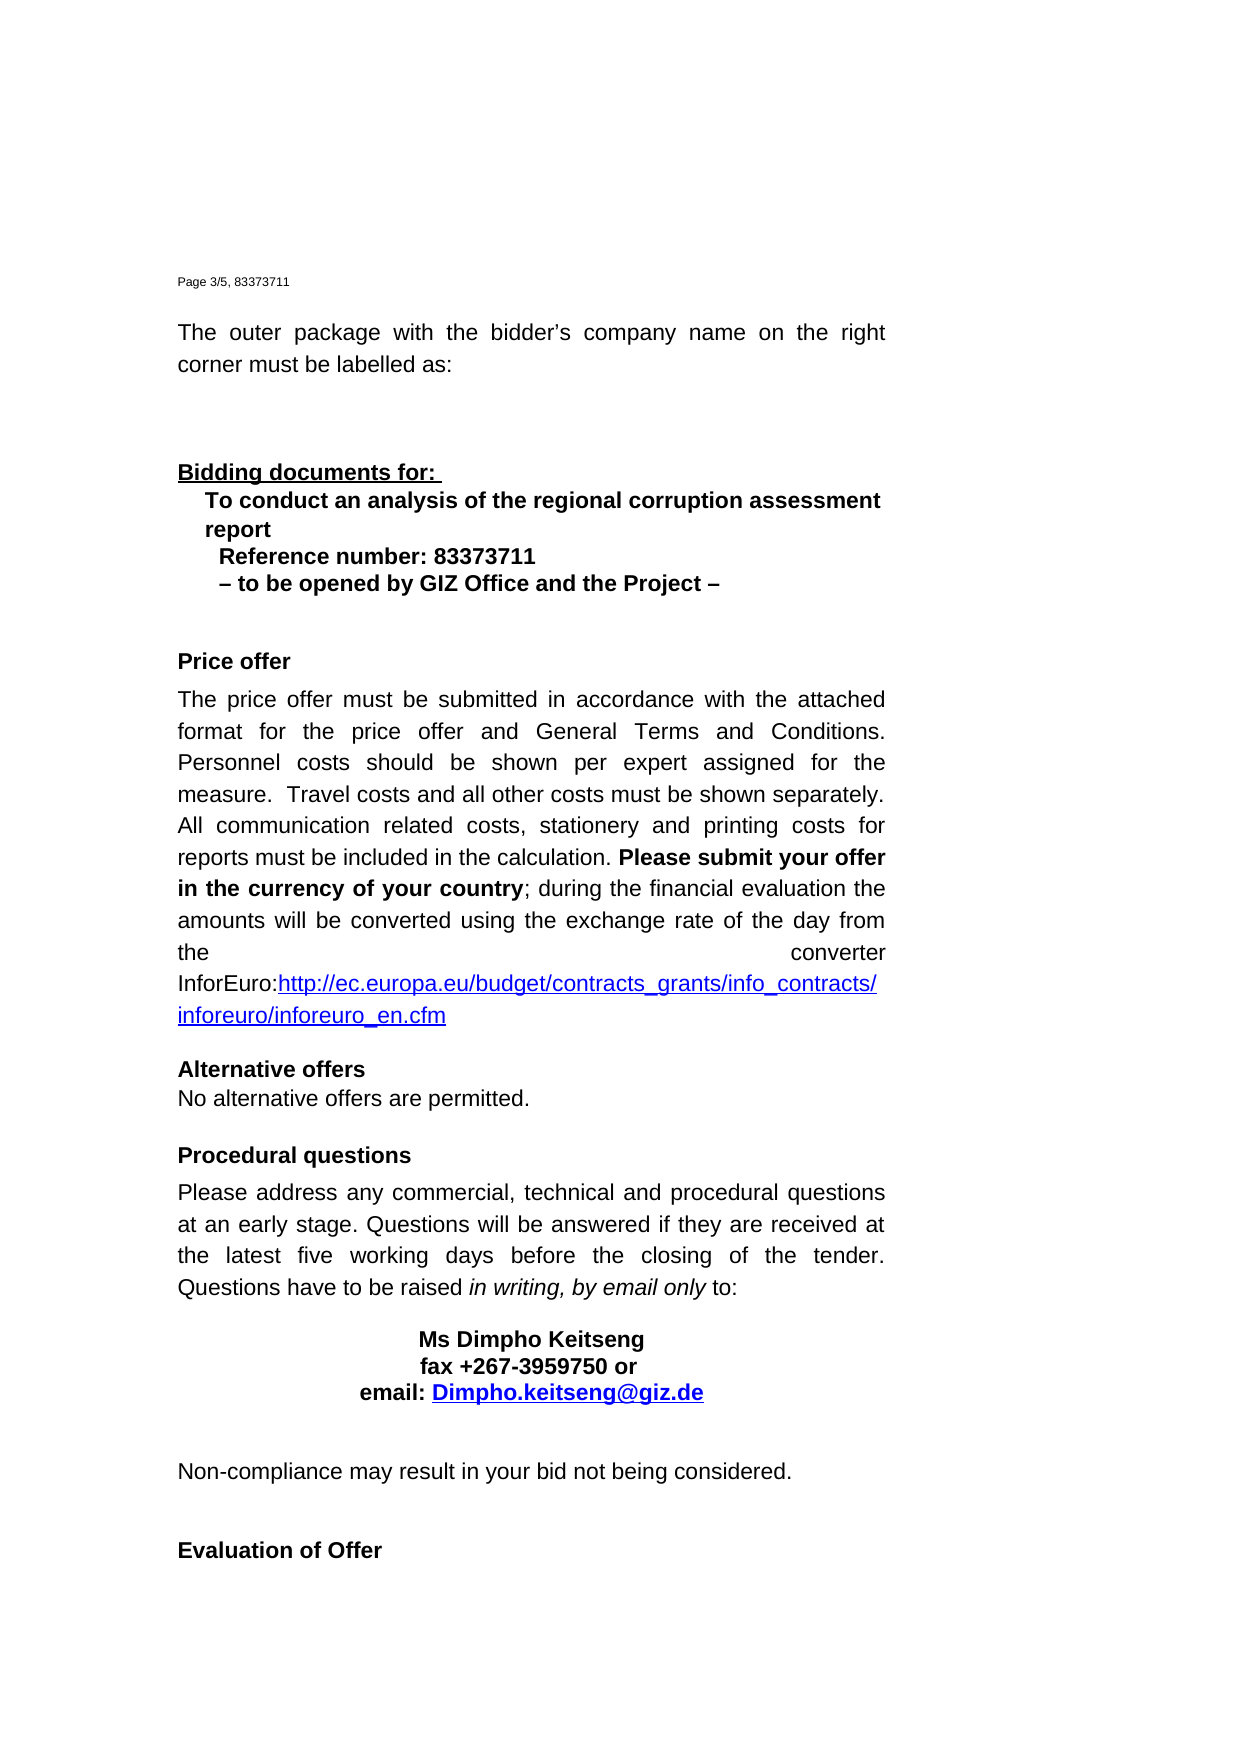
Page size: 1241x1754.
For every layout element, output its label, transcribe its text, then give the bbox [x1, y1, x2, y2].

text Reference number: 83373711 [218, 543, 886, 569]
text The outer package with the bidder’s company name on the right corner must be labelled as: [177, 319, 886, 377]
text report [204, 514, 886, 543]
text Procedural questions [177, 1142, 886, 1168]
text – to be opened by GIZ Office and the Project – [218, 569, 886, 596]
text Evaluation of Offer [177, 1537, 886, 1563]
text Price offer [177, 648, 886, 674]
text No alternative offers are permitted. [177, 1083, 886, 1112]
text Non-compliance may result in your bid not being considered. [177, 1458, 886, 1484]
text The price offer must be submitted in accordance with the attached format for the price offer and General Terms and Conditions. Personnel costs should be shown per expert assigned for the measure. Travel costs and all other costs must be shown separately. All communication related costs, stationery and printing costs for reports must be included in the calculation. Please submit your offer in the currency of your country; during the financial evaluation the amounts will be converted using the exchange rate of the day from the converter InforEuro:http://ec.europa.eu/budget/contracts_grants/info_contracts/inforeuro/inforeuro_en.cfm [177, 686, 886, 1028]
text Please address any commercial, technical and procedural questions at an early stage. Questions will be answered if they are received at the latest five working days before the closing of the tender. Questions have to be raised in writing, by email only to: [177, 1179, 886, 1300]
text Alternative offers [177, 1054, 886, 1083]
text Bidding documents for: [177, 458, 886, 485]
text Ms Dimpho Keitseng fax +267-3959750 or email: Dimpho.keitseng@giz.de [177, 1326, 886, 1406]
text To conduct an analysis of the regional corruption assessment [204, 485, 886, 514]
